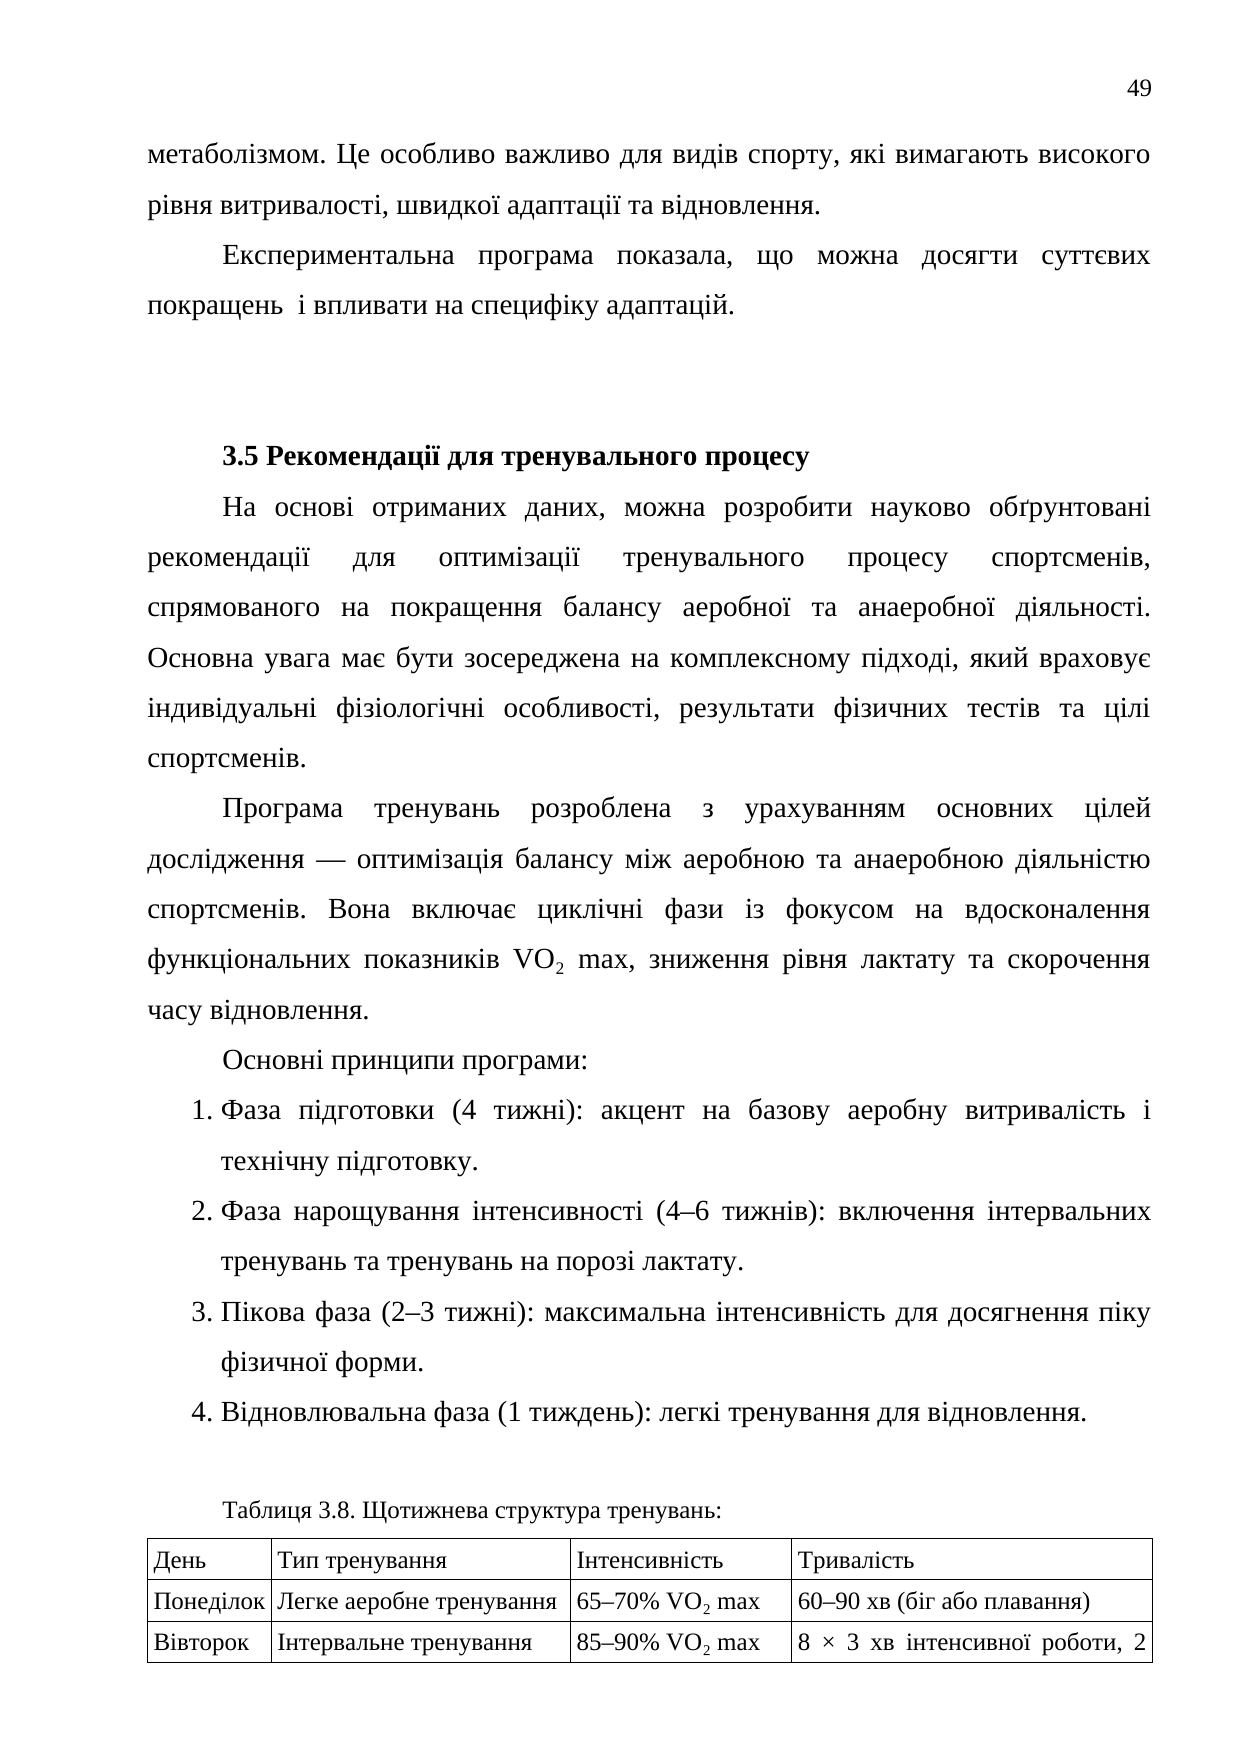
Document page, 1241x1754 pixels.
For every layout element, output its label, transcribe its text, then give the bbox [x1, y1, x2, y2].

table_cell 85–90% VO₂ max [571, 1622, 791, 1662]
table_cell Легке аеробне тренування [272, 1580, 570, 1621]
table_header Тип тренування [272, 1539, 570, 1579]
table_cell Понеділок [148, 1580, 271, 1621]
text 3.5 Рекомендації для тренувального процесу [147, 438, 1152, 472]
table_cell Інтервальне тренування [272, 1622, 570, 1662]
list Пікова фаза (2–3 тижні): максимальна інтенсивність для досягнення піку фізичної форми. [191, 1294, 1152, 1378]
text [147, 137, 1152, 220]
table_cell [792, 1622, 1152, 1662]
text На основі отриманих даних, можна розробити науково обґрунтовані рекомендації для оптимізації тренувального процесу спортсменів, спрямованого на покращення балансу аеробної та анаеробної діяльності. Основна увага має бути зосереджена на комплексному підході, який враховує індивідуальні фізіологічні особливості, результати фізичних тестів та цілі спортсменів. [147, 489, 1152, 774]
text Основні принципи програми: [147, 1042, 1152, 1076]
table_cell 60–90 хв (біг або плавання) [792, 1580, 1152, 1621]
table_cell Вівторок [148, 1622, 271, 1662]
list Фаза нарощування інтенсивності (4–6 тижнів): включення інтервальних тренувань та тренувань на порозі лактату. [191, 1193, 1152, 1277]
text Програма тренувань розроблена з урахуванням основних цілей дослідження — оптимізація балансу між аеробною та анаеробною діяльністю спортсменів. Вона включає циклічні фази із фокусом на вдосконалення функціональних показників VO₂ max, зниження рівня лактату та скорочення часу відновлення. [147, 791, 1152, 1025]
table_header Тривалість [792, 1539, 1152, 1579]
table_cell 65–70% VO₂ max [571, 1580, 791, 1621]
list Фаза підготовки (4 тижні): акцент на базову аеробну витривалість і технічну підготовку. [191, 1092, 1152, 1176]
text Таблиця 3.8. Щотижнева структура тренувань: [147, 1495, 1152, 1524]
table_header Інтенсивність [571, 1539, 791, 1579]
list Відновлювальна фаза (1 тиждень): легкі тренування для відновлення. [191, 1394, 1152, 1428]
table_header День [148, 1539, 271, 1579]
text Експериментальна програма показала, що можна досягти суттєвих покращень і впливати на специфіку адаптацій. [147, 237, 1152, 321]
